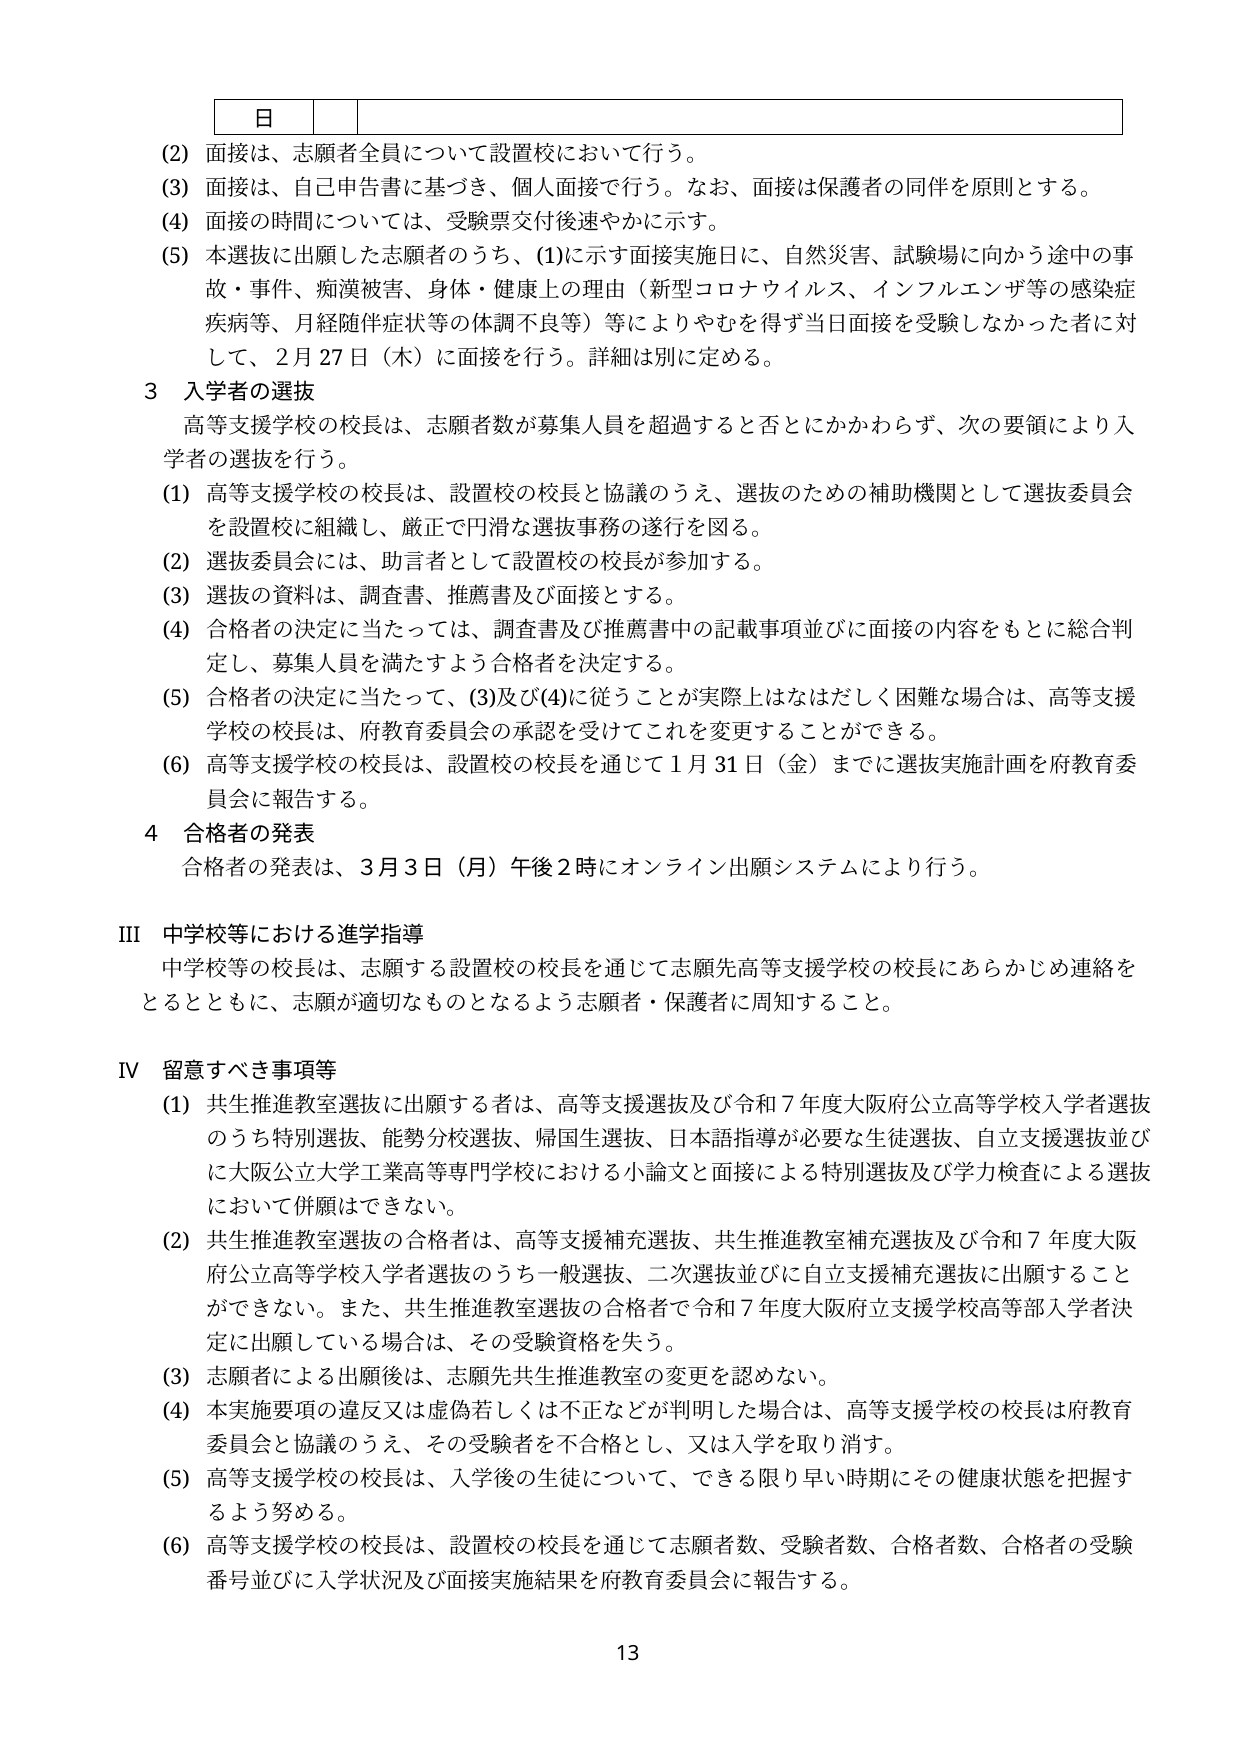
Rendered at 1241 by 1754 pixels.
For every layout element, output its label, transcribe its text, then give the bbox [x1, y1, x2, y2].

list 共生推進教室選抜の合格者は、高等支援補充選抜、共生推進教室補充選抜及び令和７年度大阪府公立高等学校入学者選抜のうち一般選抜、二次選抜並びに自立支援補充選抜に出願することができない。また、共生推進教室選抜の合格者で令和７年度大阪府立支援学校高等部入学者決定に出願している場合は、その受験資格を失う。 [162, 1222, 1137, 1358]
list 中学校等における進学指導 [118, 916, 1137, 950]
list 面接は、志願者全員について設置校において行う。 [161, 135, 1137, 169]
text 高等支援学校の校長は、志願者数が募集人員を超過すると否とにかかわらず、次の要領により入学者の選抜を行う。 [163, 407, 1137, 475]
list 合格者の決定に当たっては、調査書及び推薦書中の記載事項並びに面接の内容をもとに総合判定し、募集人員を満たすよう合格者を決定する。 [162, 611, 1137, 679]
list 面接の時間については、受験票交付後速やかに示す。 [161, 203, 1137, 237]
table_cell ２月21日 [215, 100, 313, 134]
list 選抜委員会には、助言者として設置校の校長が参加する。 [162, 543, 1137, 577]
list 共生推進教室選抜に出願する者は、高等支援選抜及び令和７年度大阪府公立高等学校入学者選抜のうち特別選抜、能勢分校選抜、帰国生選抜、日本語指導が必要な生徒選抜、自立支援選抜並びに大阪公立大学工業高等専門学校における小論文と面接による特別選抜及び学力検査による選抜において併願はできない。 [162, 1086, 1152, 1222]
list 入学者の選抜 [140, 373, 1137, 407]
list 留意すべき事項等 [118, 1052, 1137, 1086]
table_cell 金 [314, 100, 357, 134]
text 中学校等の校長は、志願する設置校の校長を通じて志願先高等支援学校の校長にあらかじめ連絡をとるとともに、志願が適切なものとなるよう志願者・保護者に周知すること。 [139, 950, 1137, 1018]
list 高等支援学校の校長は、設置校の校長を通じて１月31日（金）までに選抜実施計画を府教育委員会に報告する。 [162, 747, 1137, 814]
list 本選抜に出願した志願者のうち、(1)に示す面接実施日に、自然災害、試験場に向かう途中の事故・事件、痴漢被害、身体・健康上の理由（新型コロナウイルス、インフルエンザ等の感染症、疾病等、月経随伴症状等の体調不良等）等によりやむを得ず当日面接を受験しなかった者に対して、２月27日（木）に面接を行う。詳細は別に定める。 [161, 237, 1137, 373]
list 本実施要項の違反又は虚偽若しくは不正などが判明した場合は、高等支援学校の校長は府教育委員会と協議のうえ、その受験者を不合格とし、又は入学を取り消す。 [162, 1392, 1137, 1460]
list 高等支援学校の校長は、設置校の校長と協議のうえ、選抜のための補助機関として選抜委員会を設置校に組織し、厳正で円滑な選抜事務の遂行を図る。 [162, 475, 1137, 543]
list 合格者の発表 [140, 814, 1137, 848]
table_cell 信太 [358, 100, 1122, 134]
list 高等支援学校の校長は、入学後の生徒について、できる限り早い時期にその健康状態を把握するよう努める。 [162, 1460, 1137, 1528]
list 合格者の決定に当たって、(3)及び(4)に従うことが実際上はなはだしく困難な場合は、高等支援学校の校長は、府教育委員会の承認を受けてこれを変更することができる。 [162, 679, 1137, 747]
list 選抜の資料は、調査書、推薦書及び面接とする。 [162, 577, 1137, 611]
list 志願者による出願後は、志願先共生推進教室の変更を認めない。 [162, 1358, 1137, 1392]
list 高等支援学校の校長は、設置校の校長を通じて志願者数、受験者数、合格者数、合格者の受験番号並びに入学状況及び面接実施結果を府教育委員会に報告する。 [162, 1528, 1137, 1596]
text 合格者の発表は、３月３日（月）午後２時にオンライン出願システムにより行う。 [160, 848, 1137, 882]
list 面接は、自己申告書に基づき、個人面接で行う。なお、面接は保護者の同伴を原則とする。 [161, 169, 1137, 203]
